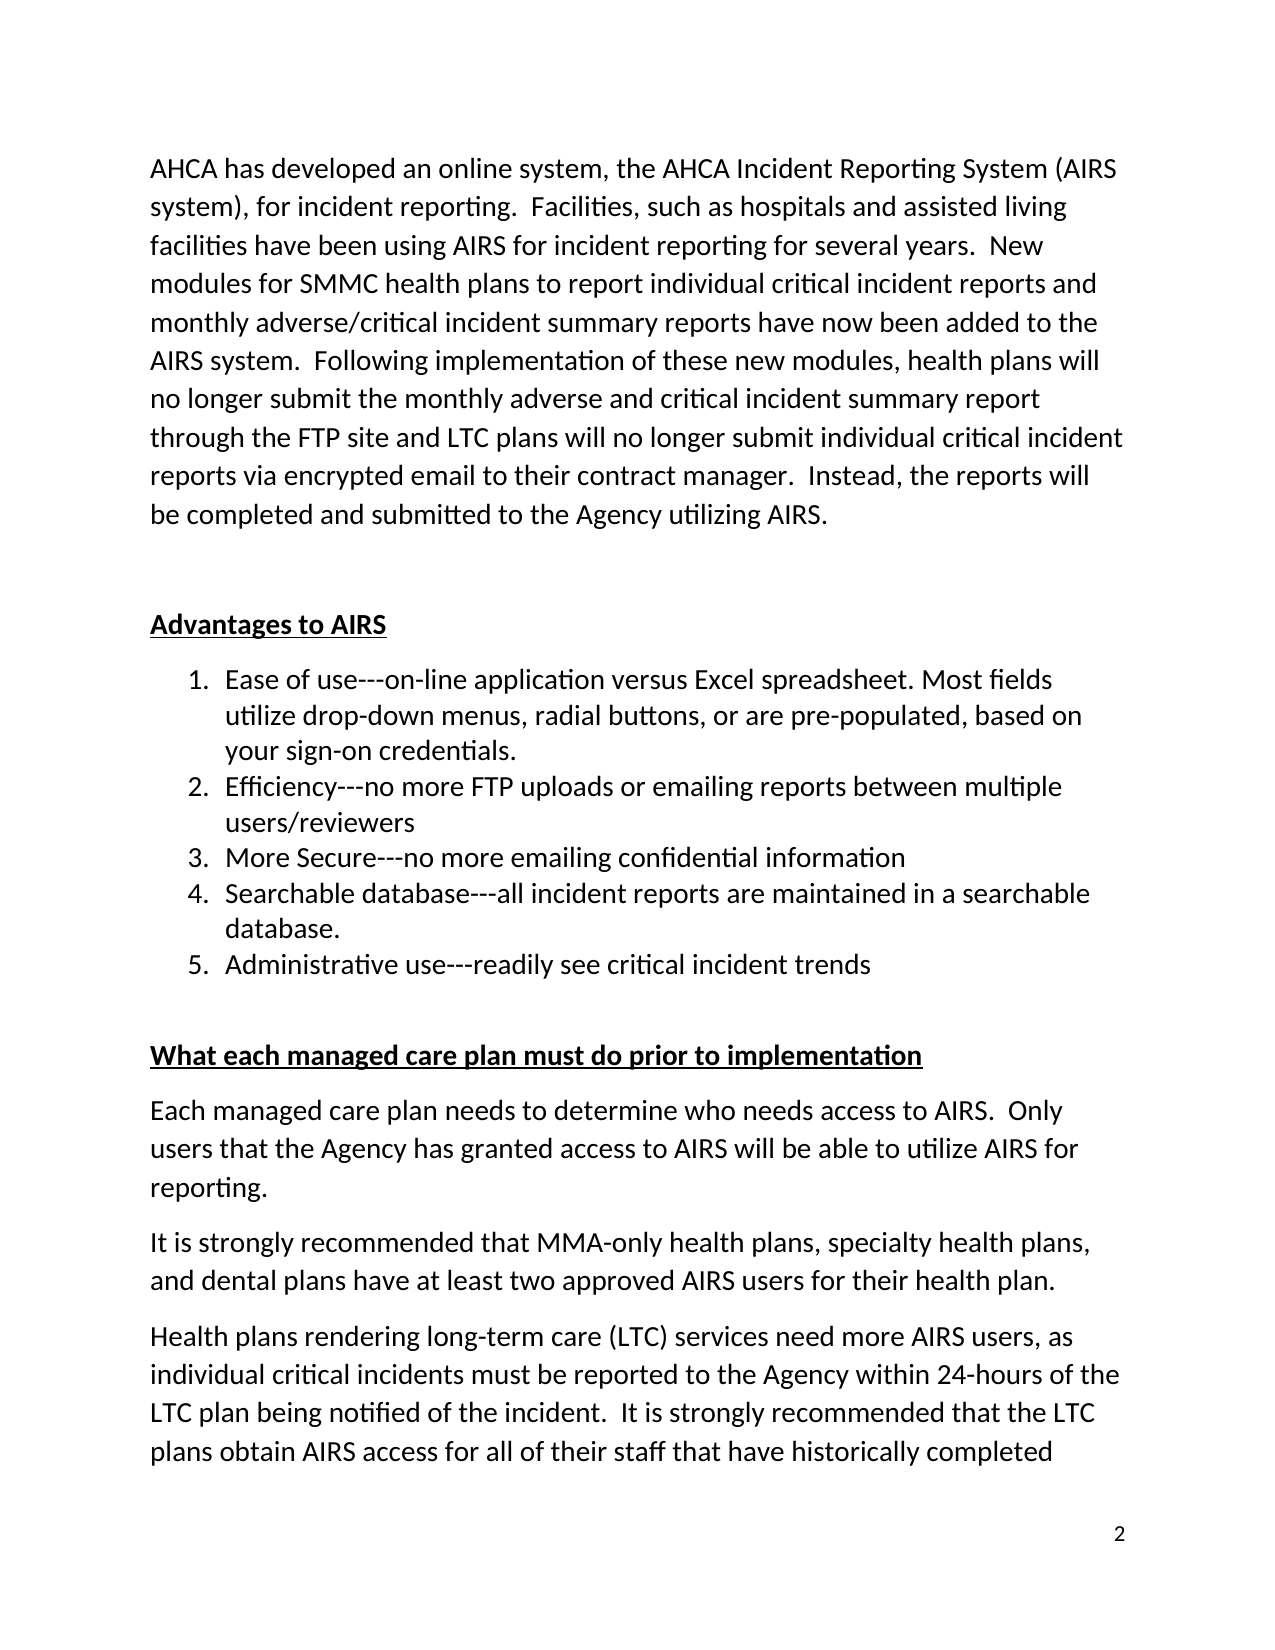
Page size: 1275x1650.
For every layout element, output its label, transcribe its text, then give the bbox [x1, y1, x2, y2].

text It is strongly recommended that MMA-only health plans, specialty health plans, and dental plans have at least two approved AIRS users for their health plan. [150, 1224, 1125, 1298]
list Ease of use---on-line application versus Excel spreadsheet. Most fields utilize drop-down menus, radial buttons, or are pre-populated, based on your sign-on credentials. [187, 661, 1125, 768]
text What each managed care plan must do prior to implementation [150, 1037, 1125, 1073]
list More Secure---no more emailing confidential information [187, 839, 1125, 875]
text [150, 1318, 1125, 1468]
text AHCA has developed an online system, the AHCA Incident Reporting System (AIRS system), for incident reporting. Facilities, such as hospitals and assisted living facilities have been using AIRS for incident reporting for several years. New modules for SMMC health plans to report individual critical incident reports and monthly adverse/critical incident summary reports have now been added to the AIRS system. Following implementation of these new modules, health plans will no longer submit the monthly adverse and critical incident summary report through the FTP site and LTC plans will no longer submit individual critical incident reports via encrypted email to their contract manager. Instead, the reports will be completed and submitted to the Agency utilizing AIRS. [150, 150, 1125, 532]
list Efficiency---no more FTP uploads or emailing reports between multiple users/reviewers [187, 768, 1125, 839]
text Advantages to AIRS [150, 606, 1125, 642]
list Administrative use---readily see critical incident trends [187, 946, 1125, 982]
list Searchable database---all incident reports are maintained in a searchable database. [187, 875, 1125, 946]
text Each managed care plan needs to determine who needs access to AIRS. Only users that the Agency has granted access to AIRS will be able to utilize AIRS for reporting. [150, 1092, 1125, 1204]
